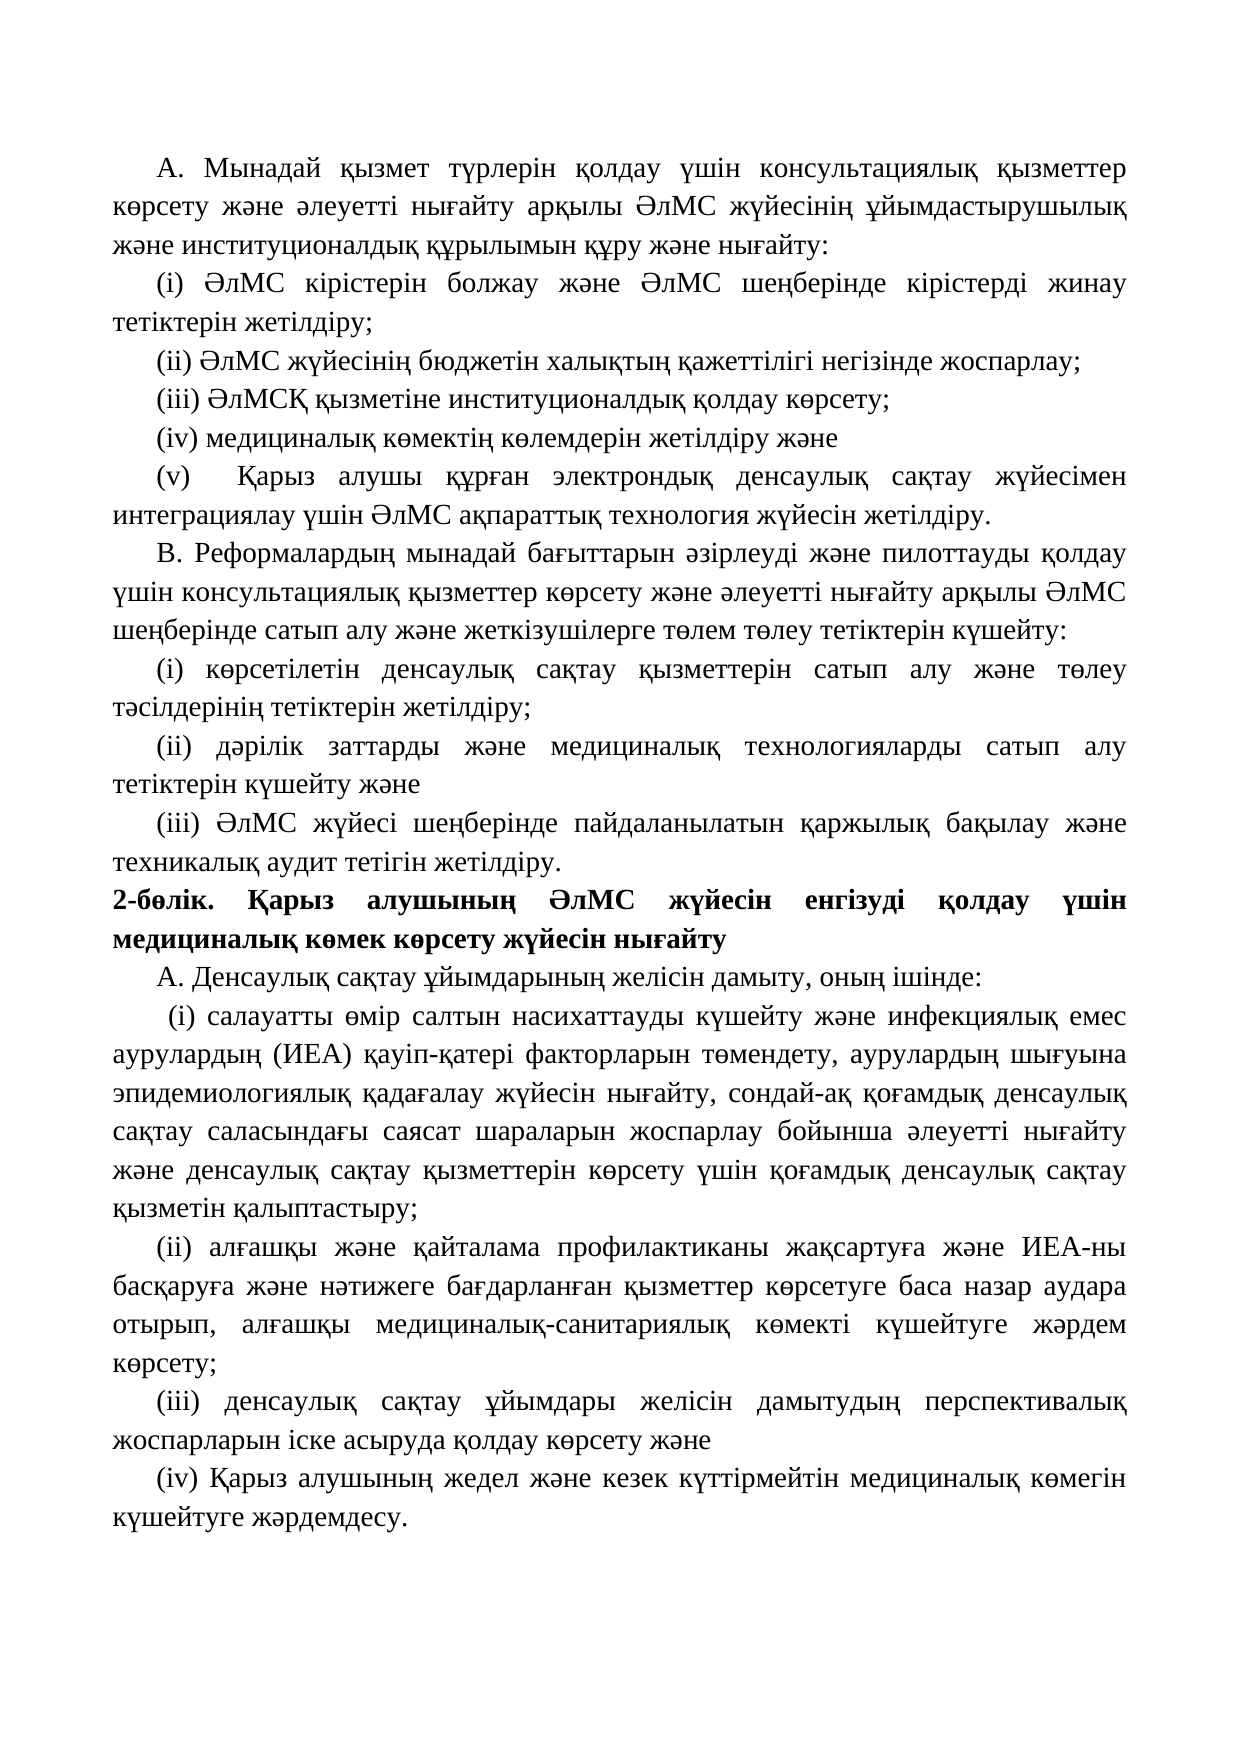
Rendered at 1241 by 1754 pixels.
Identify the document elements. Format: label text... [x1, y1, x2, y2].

text (ii) алғашқы және қайталама профилактиканы жақсартуға және ИЕА-ны басқаруға және нәтижеге бағдарланған қызметтер көрсетуге баса назар аудара отырып, алғашқы медициналық-санитариялық көмекті күшейтуге жәрдем көрсету; [112, 1229, 1128, 1378]
text (iii) денсаулық сақтау ұйымдары желісін дамытудың перспективалық жоспарларын іске асыруда қолдау көрсету және [112, 1383, 1128, 1455]
text A. Мынадай қызмет түрлерін қолдау үшін консультациялық қызметтер көрсету және әлеуетті нығайту арқылы ӘлМС жүйесінің ұйымдастырушылық және институционалдық құрылымын құру және нығайту: [112, 150, 1128, 261]
text (i) ӘлМС кірістерін болжау және ӘлМС шеңберінде кірістерді жинау тетіктерін жетілдіру; [112, 266, 1128, 338]
text (iv) Қарыз алушының жедел және кезек күттірмейтін медициналық көмегін күшейтуге жәрдемдесу. [112, 1460, 1128, 1532]
text (ii) дәрілік заттарды және медициналық технологияларды сатып алу тетіктерін күшейту және [112, 728, 1128, 800]
text 2-бөлік. Қарыз алушының ӘлМС жүйесін енгізуді қолдау үшін медициналық көмек көрсету жүйесін нығайту [112, 882, 1128, 954]
text (iii) ӘлМСҚ қызметіне институционалдық қолдау көрсету; [112, 381, 1128, 415]
text (v) Қарыз алушы құрған электрондық денсаулық сақтау жүйесімен интеграциялау үшін ӘлМС ақпараттық технология жүйесін жетілдіру. [112, 458, 1128, 530]
text (i) көрсетілетін денсаулық сақтау қызметтерін сатып алу және төлеу тәсілдерінің тетіктерін жетілдіру; [112, 651, 1128, 723]
text (iv) медициналық көмектің көлемдерін жетілдіру және [112, 420, 1128, 453]
text (iii) ӘлМС жүйесі шеңберінде пайдаланылатын қаржылық бақылау және техникалық аудит тетігін жетілдіру. [112, 805, 1128, 877]
text (i) салауатты өмір салтын насихаттауды күшейту және инфекциялық емес аурулардың (ИЕА) қауіп-қатері факторларын төмендету, аурулардың шығуына эпидемиологиялық қадағалау жүйесін нығайту, сондай-ақ қоғамдық денсаулық сақтау саласындағы саясат шараларын жоспарлау бойынша әлеуетті нығайту және денсаулық сақтау қызметтерін көрсету үшін қоғамдық денсаулық сақтау қызметін қалыптастыру; [112, 998, 1128, 1224]
text B. Реформалардың мынадай бағыттарын әзірлеуді және пилоттауды қолдау үшін консультациялық қызметтер көрсету және әлеуетті нығайту арқылы ӘлМС шеңберінде сатып алу және жеткізушілерге төлем төлеу тетіктерін күшейту: [112, 535, 1128, 646]
text (ii) ӘлМС жүйесінің бюджетін халықтың қажеттілігі негізінде жоспарлау; [112, 343, 1128, 376]
text A. Денсаулық сақтау ұйымдарының желісін дамыту, оның ішінде: [112, 959, 1128, 993]
